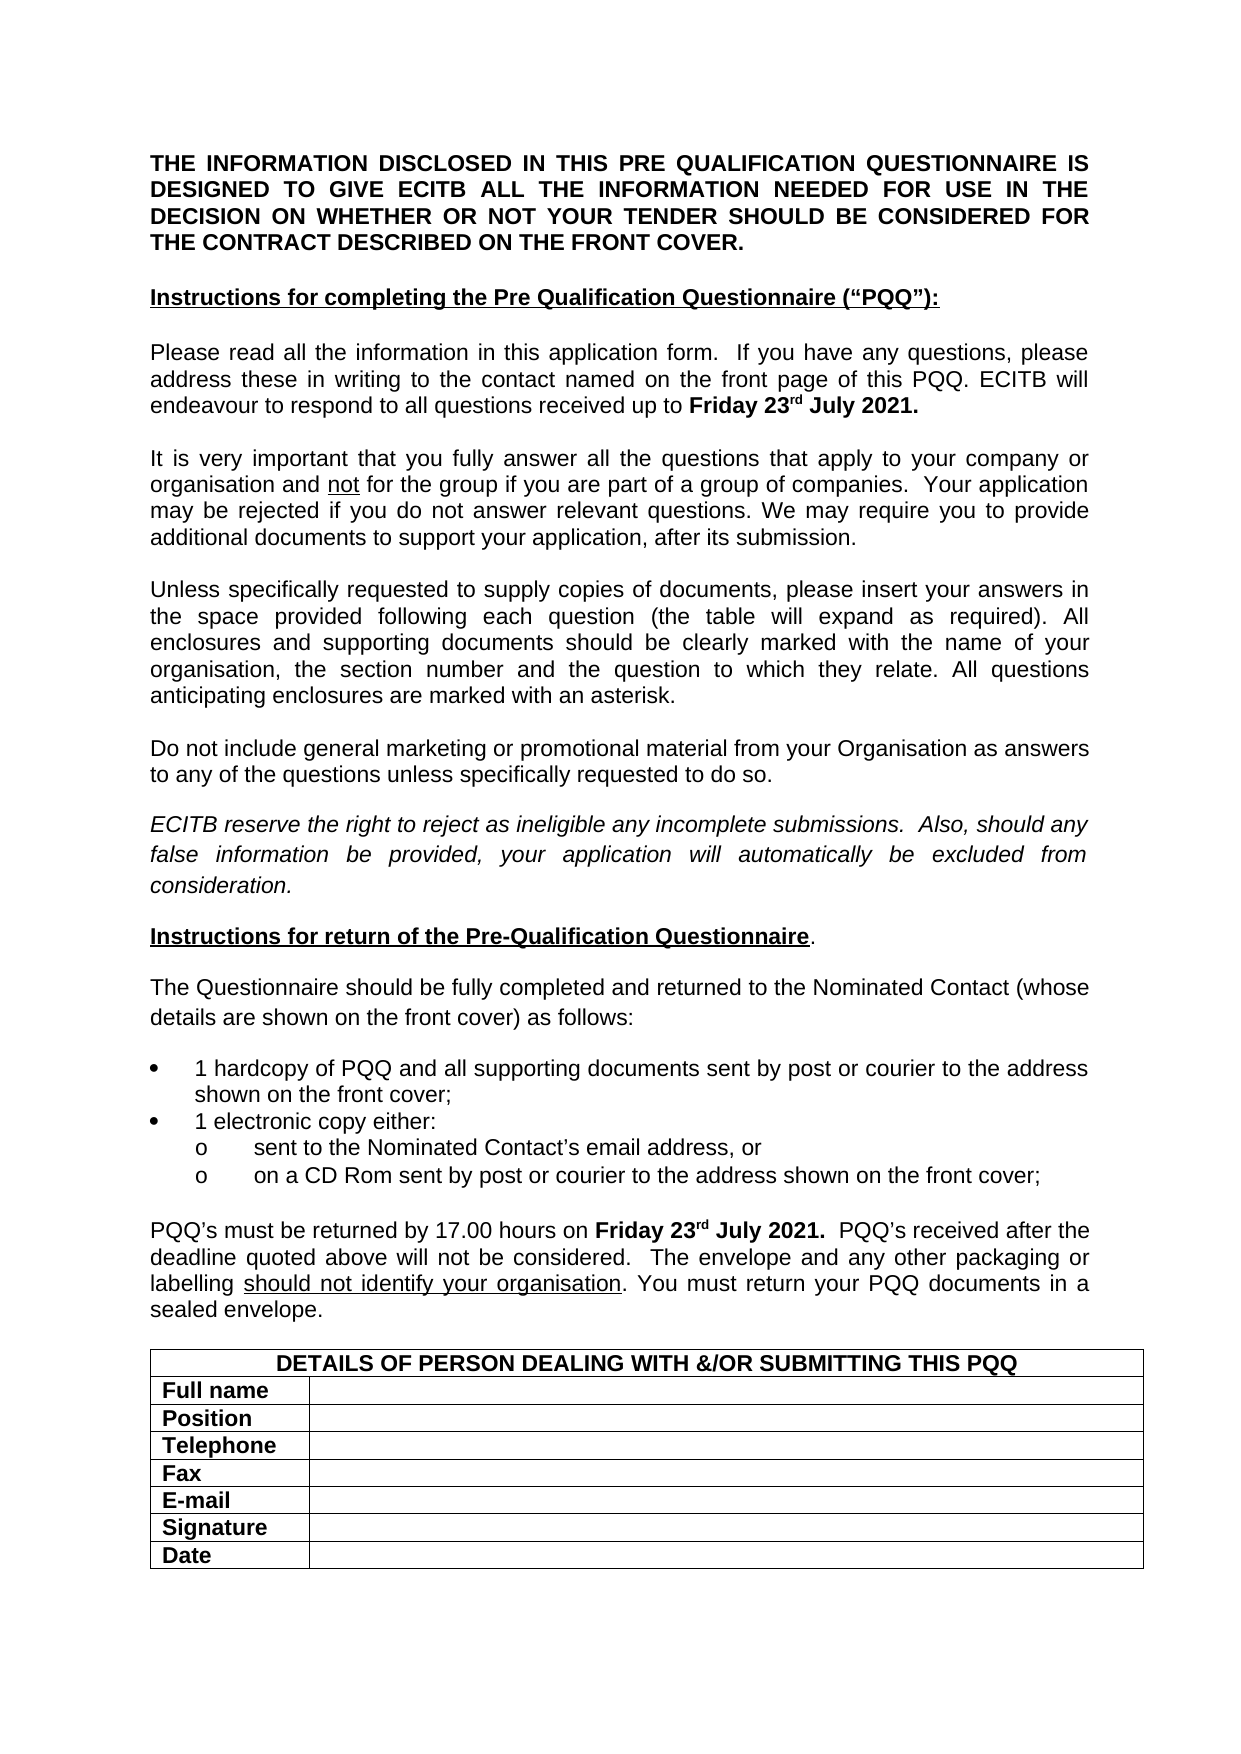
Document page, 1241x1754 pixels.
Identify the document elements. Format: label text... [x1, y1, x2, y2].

text THE INFORMATION DISCLOSED IN THIS PRE QUALIFICATION QUESTIONNAIRE IS DESIGNED TO GIVE ECITB ALL THE INFORMATION NEEDED FOR USE IN THE DECISION ON WHETHER OR NOT YOUR TENDER SHOULD BE CONSIDERED FOR THE CONTRACT DESCRIBED ON THE FRONT COVER. [150, 150, 1090, 255]
text PQQ’s must be returned by 17.00 hours on Friday 23rd July 2021. PQQ’s received after the deadline quoted above will not be considered. The envelope and any other packaging or labelling should not identify your organisation. You must return your PQQ documents in a sealed envelope. [150, 1217, 1090, 1322]
table_cell [310, 1460, 1143, 1486]
text The Questionnaire should be fully completed and returned to the Nominated Contact (whose details are shown on the front cover) as follows: [150, 974, 1090, 1030]
table_cell Date [151, 1542, 309, 1568]
table_cell Fax [151, 1460, 309, 1486]
list 1 hardcopy of PQQ and all supporting documents sent by post or courier to the address shown on the front cover; [150, 1055, 1090, 1108]
list 1 electronic copy either: [150, 1108, 1090, 1134]
table_cell [310, 1405, 1143, 1431]
text Do not include general marketing or promotional material from your Organisation as answers to any of the questions unless specifically requested to do so. [150, 734, 1090, 787]
text Unless specifically requested to supply copies of documents, please insert your answers in the space provided following each question (the table will expand as required). All enclosures and supporting documents should be clearly marked with the name of your organisation, the section number and the question to which they relate. All questions anticipating enclosures are marked with an asterisk. [150, 576, 1090, 708]
table_cell [310, 1432, 1143, 1458]
text Please read all the information in this application form. If you have any questions, please address these in writing to the contact named on the front page of this PQQ. ECITB will endeavour to respond to all questions received up to Friday 23rd July 2021. [150, 339, 1090, 418]
text ECITB reserve the right to reject as ineligible any incomplete submissions. Also, should any false information be provided, your application will automatically be excluded from consideration. [150, 811, 1090, 898]
table_cell Telephone [151, 1432, 309, 1458]
table_header DETAILS OF PERSON DEALING WITH &/OR SUBMITTING THIS PQQ [151, 1350, 1143, 1376]
list on a CD Rom sent by post or courier to the address shown on the front cover; [194, 1162, 1090, 1191]
text It is very important that you fully answer all the questions that apply to your company or organisation and not for the group if you are part of a group of companies. Your application may be rejected if you do not answer relevant questions. We may require you to provide additional documents to support your application, after its submission. [150, 445, 1090, 550]
table_cell Signature [151, 1514, 309, 1541]
text Instructions for return of the Pre-Qualification Questionnaire. [150, 923, 1090, 949]
text Instructions for completing the Pre Qualification Questionnaire (“PQQ”): [150, 284, 1090, 311]
table_cell Full name [151, 1377, 309, 1404]
table_cell E-mail [151, 1487, 309, 1513]
table_cell [310, 1487, 1143, 1513]
list sent to the Nominated Contact’s email address, or [194, 1134, 1090, 1162]
table_cell [310, 1377, 1143, 1404]
table_cell [310, 1514, 1143, 1541]
table_cell [310, 1542, 1143, 1568]
table_cell Position [151, 1405, 309, 1431]
